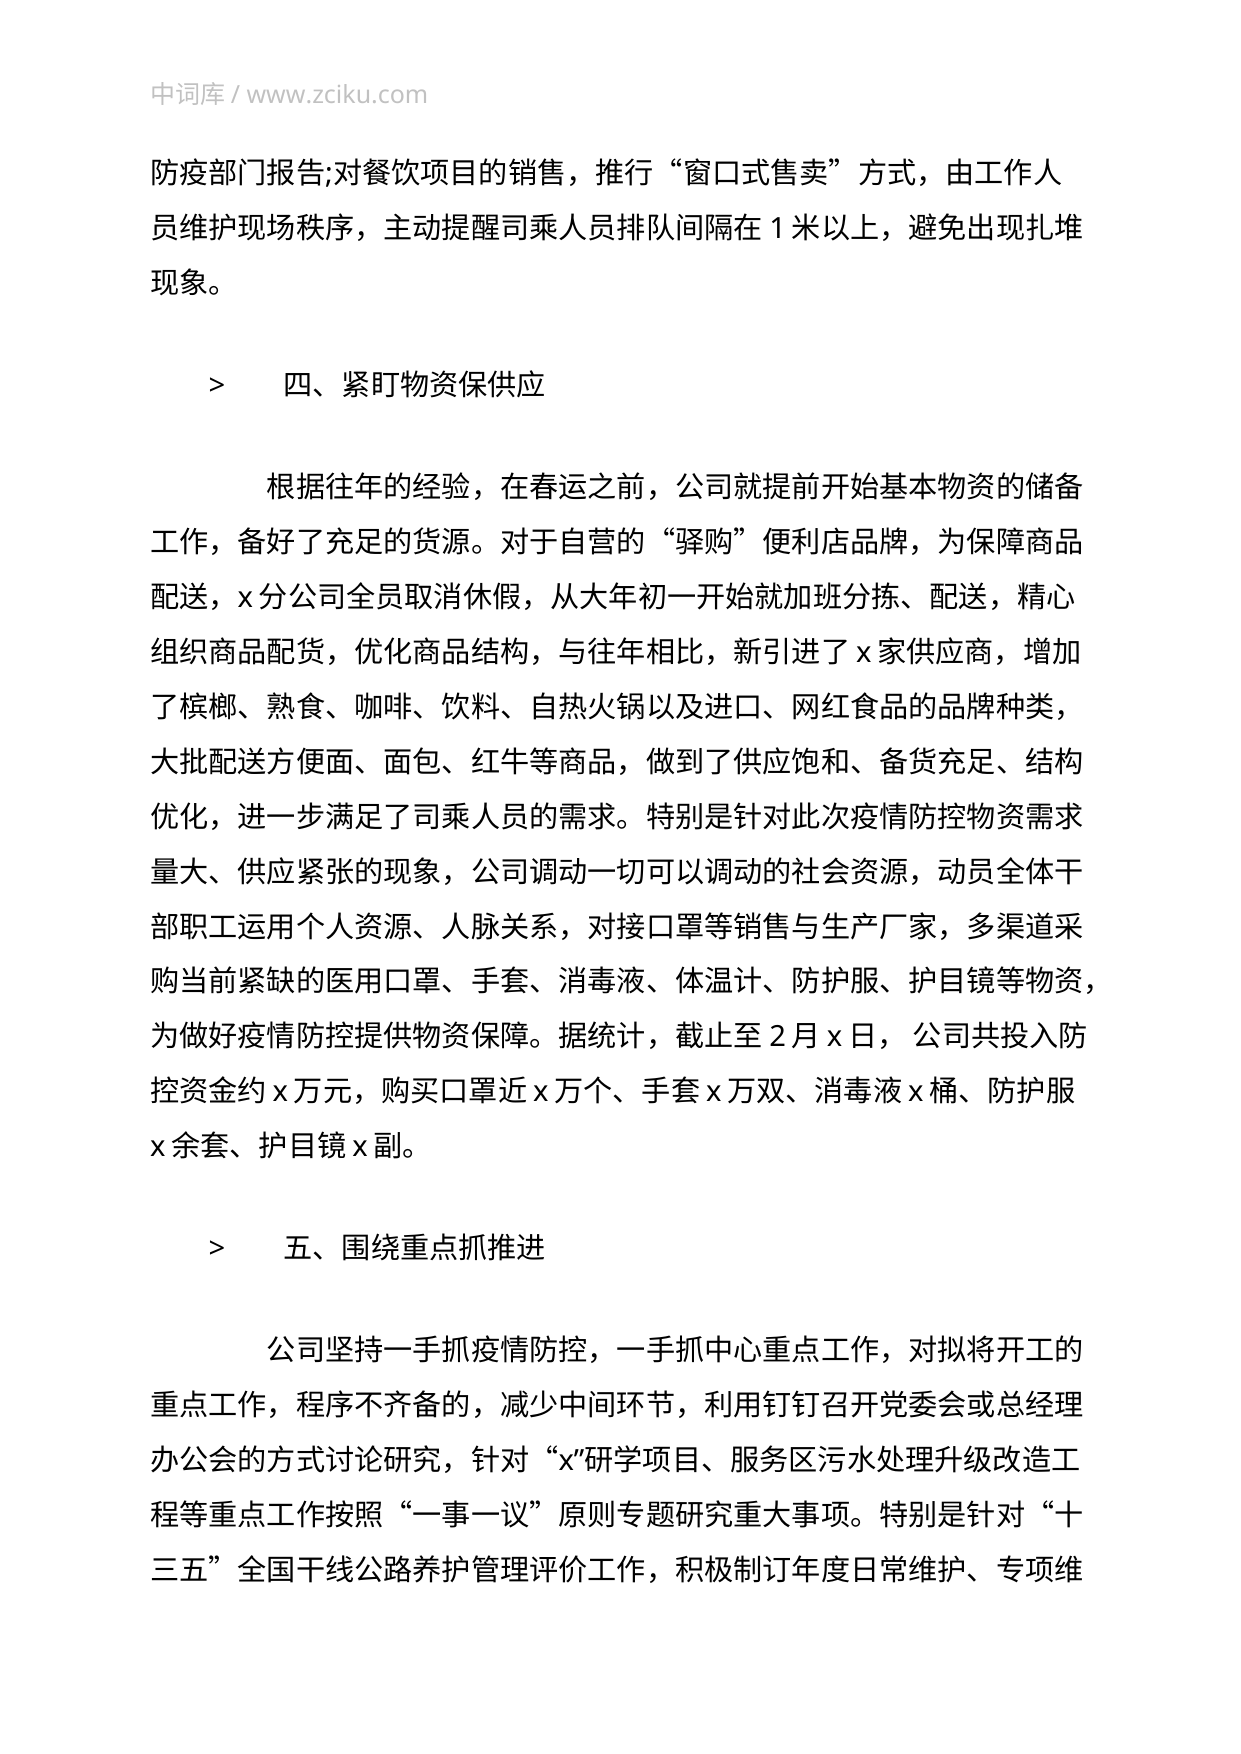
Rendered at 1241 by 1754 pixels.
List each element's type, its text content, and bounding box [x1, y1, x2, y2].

text > 四、紧盯物资保供应 [150, 362, 1090, 404]
text > 五、围绕重点抓推进 [150, 1225, 1090, 1267]
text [150, 1327, 1090, 1589]
text 根据往年的经验，在春运之前，公司就提前开始基本物资的储备工作，备好了充足的货源。对于自营的“驿购”便利店品牌，为保障商品配送，x分公司全员取消休假，从大年初一开始就加班分拣、配送，精心组织商品配货，优化商品结构，与往年相比，新引进了x家供应商，增加了槟榔、熟食、咖啡、饮料、自热火锅以及进口、网红食品的品牌种类，大批配送方便面、面包、红牛等商品，做到了供应饱和、备货充足、结构优化，进一步满足了司乘人员的需求。特别是针对此次疫情防控物资需求量大、供应紧张的现象，公司调动一切可以调动的社会资源，动员全体干部职工运用个人资源、人脉关系，对接口罩等销售与生产厂家，多渠道采购当前紧缺的医用口罩、手套、消毒液、体温计、防护服、护目镜等物资，为做好疫情防控提供物资保障。据统计，截止至 2月x日， 公司共投入防控资金约x万元，购买口罩近x万个、手套x万双、消毒液x桶、防护服x余套、护目镜x副。 [150, 464, 1090, 1165]
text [150, 150, 1090, 302]
